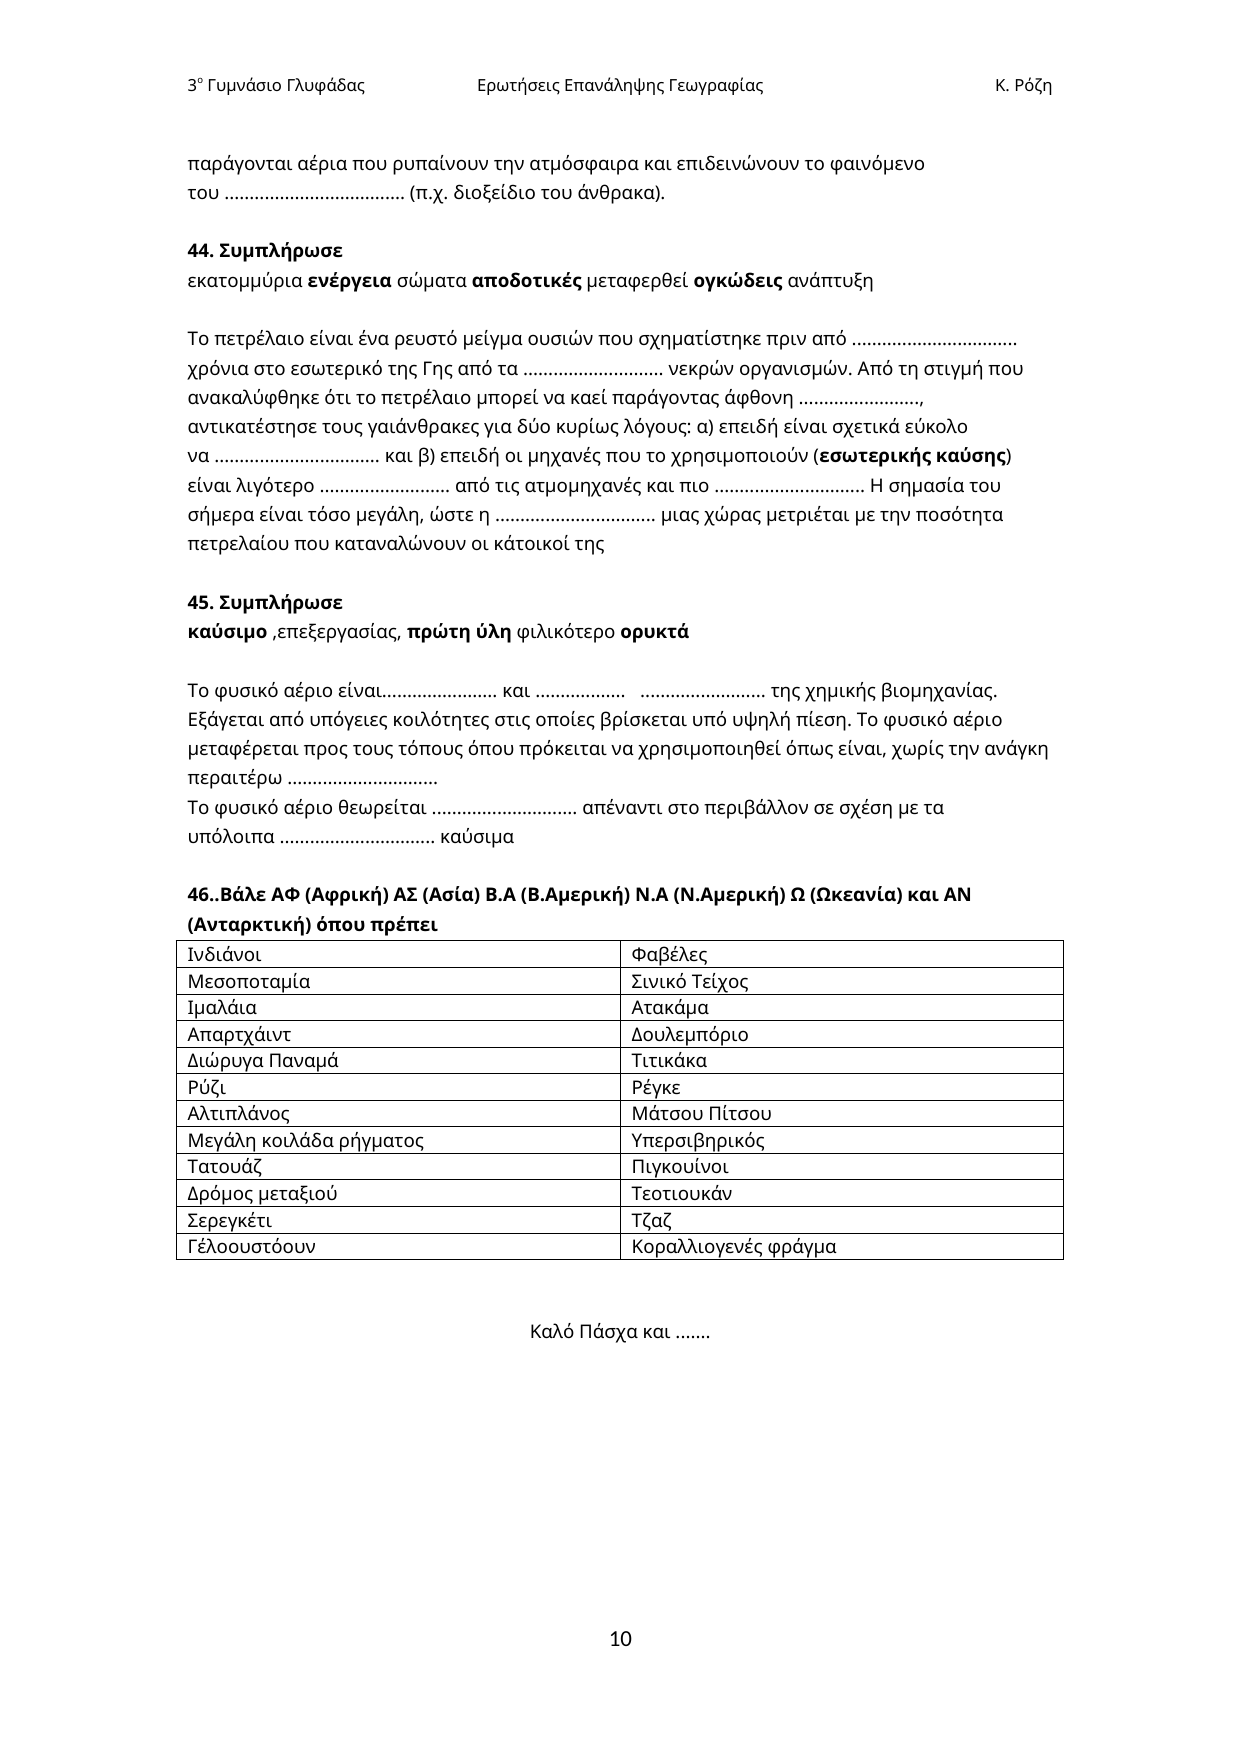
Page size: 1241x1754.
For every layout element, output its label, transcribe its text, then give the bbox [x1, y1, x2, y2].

table_header Ινδιάνοι [177, 941, 620, 967]
table_cell Σινικό Τείχος [621, 968, 1063, 993]
text Το φυσικό αέριο είναι....................... και .................. ......................... της χημικής βιομηχανίας. Εξάγεται από υπόγειες κοιλότητες στις οποίες βρίσκεται υπό υψηλή πίεση. Το φυσικό αέριο μεταφέρεται προς τους τόπους όπου πρόκειται να χρησιμοποιηθεί όπως είναι, χωρίς την ανάγκη περαιτέρω .............................. [187, 677, 1053, 790]
text καύσιμο ,επεξεργασίας, πρώτη ύλη φιλικότερο ορυκτά [187, 618, 1053, 644]
table_cell Κοραλλιογενές φράγμα [621, 1234, 1063, 1259]
table_cell Δουλεμπόριο [621, 1021, 1063, 1047]
table_cell Ιμαλάια [177, 995, 620, 1020]
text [187, 150, 1053, 205]
table_cell Τιτικάκα [621, 1048, 1063, 1073]
text 45. Συμπλήρωσε [187, 589, 1053, 614]
table_cell Αλτιπλάνος [177, 1101, 620, 1126]
table_cell Σερεγκέτι [177, 1207, 620, 1232]
text 46..Βάλε ΑΦ (Αφρική) ΑΣ (Ασία) Β.Α (Β.Αμερική) Ν.Α (Ν.Αμερική) Ω (Ωκεανία) και ΑΝ (Ανταρκτική) όπου πρέπει [187, 882, 1053, 937]
table_cell Πιγκουίνοι [621, 1154, 1063, 1179]
table_cell Τεοτιουκάν [621, 1180, 1063, 1206]
text Το πετρέλαιο είναι ένα ρευστό μείγμα ουσιών που σχηματίστηκε πριν από ................................. χρόνια στο εσωτερικό της Γης από τα ............................ νεκρών οργανισμών. Από τη στιγμή που ανακαλύφθηκε ότι το πετρέλαιο μπορεί να καεί παράγοντας άφθονη ........................, αντικατέστησε τους γαιάνθρακες για δύο κυρίως λόγους: α) επειδή είναι σχετικά εύκολο να ................................. και β) επειδή οι μηχανές που το χρησιμοποιούν (εσωτερικής καύσης) είναι λιγότερο .......................... από τις ατμομηχανές και πιο .............................. Η σημασία του σήμερα είναι τόσο μεγάλη, ώστε η ................................ μιας χώρας μετριέται με την ποσότητα πετρελαίου που καταναλώνουν οι κάτοικοί της [187, 326, 1053, 556]
table_cell Υπερσιβηρικός [621, 1127, 1063, 1153]
text εκατομμύρια ενέργεια σώματα αποδοτικές μεταφερθεί ογκώδεις ανάπτυξη [187, 267, 1053, 293]
table_cell Τατουάζ [177, 1154, 620, 1179]
table_cell Απαρτχάιντ [177, 1021, 620, 1047]
text Καλό Πάσχα και ....... [187, 1319, 1053, 1344]
table_cell Μεσοποταμία [177, 968, 620, 993]
text 44. Συμπλήρωσε [187, 238, 1053, 263]
table_header Φαβέλες [621, 941, 1063, 967]
table_cell Δρόμος μεταξιού [177, 1180, 620, 1206]
table_cell Ατακάμα [621, 995, 1063, 1020]
text Το φυσικό αέριο θεωρείται ............................. απέναντι στο περιβάλλον σε σχέση με τα υπόλοιπα ............................... καύσιμα [187, 794, 1053, 849]
table_cell Γέλοουστόουν [177, 1234, 620, 1259]
table_cell Ρύζι [177, 1074, 620, 1100]
table_cell Μεγάλη κοιλάδα ρήγματος [177, 1127, 620, 1153]
table_cell Μάτσου Πίτσου [621, 1101, 1063, 1126]
table_cell Διώρυγα Παναμά [177, 1048, 620, 1073]
table_cell Ρέγκε [621, 1074, 1063, 1100]
table_cell Τζαζ [621, 1207, 1063, 1232]
